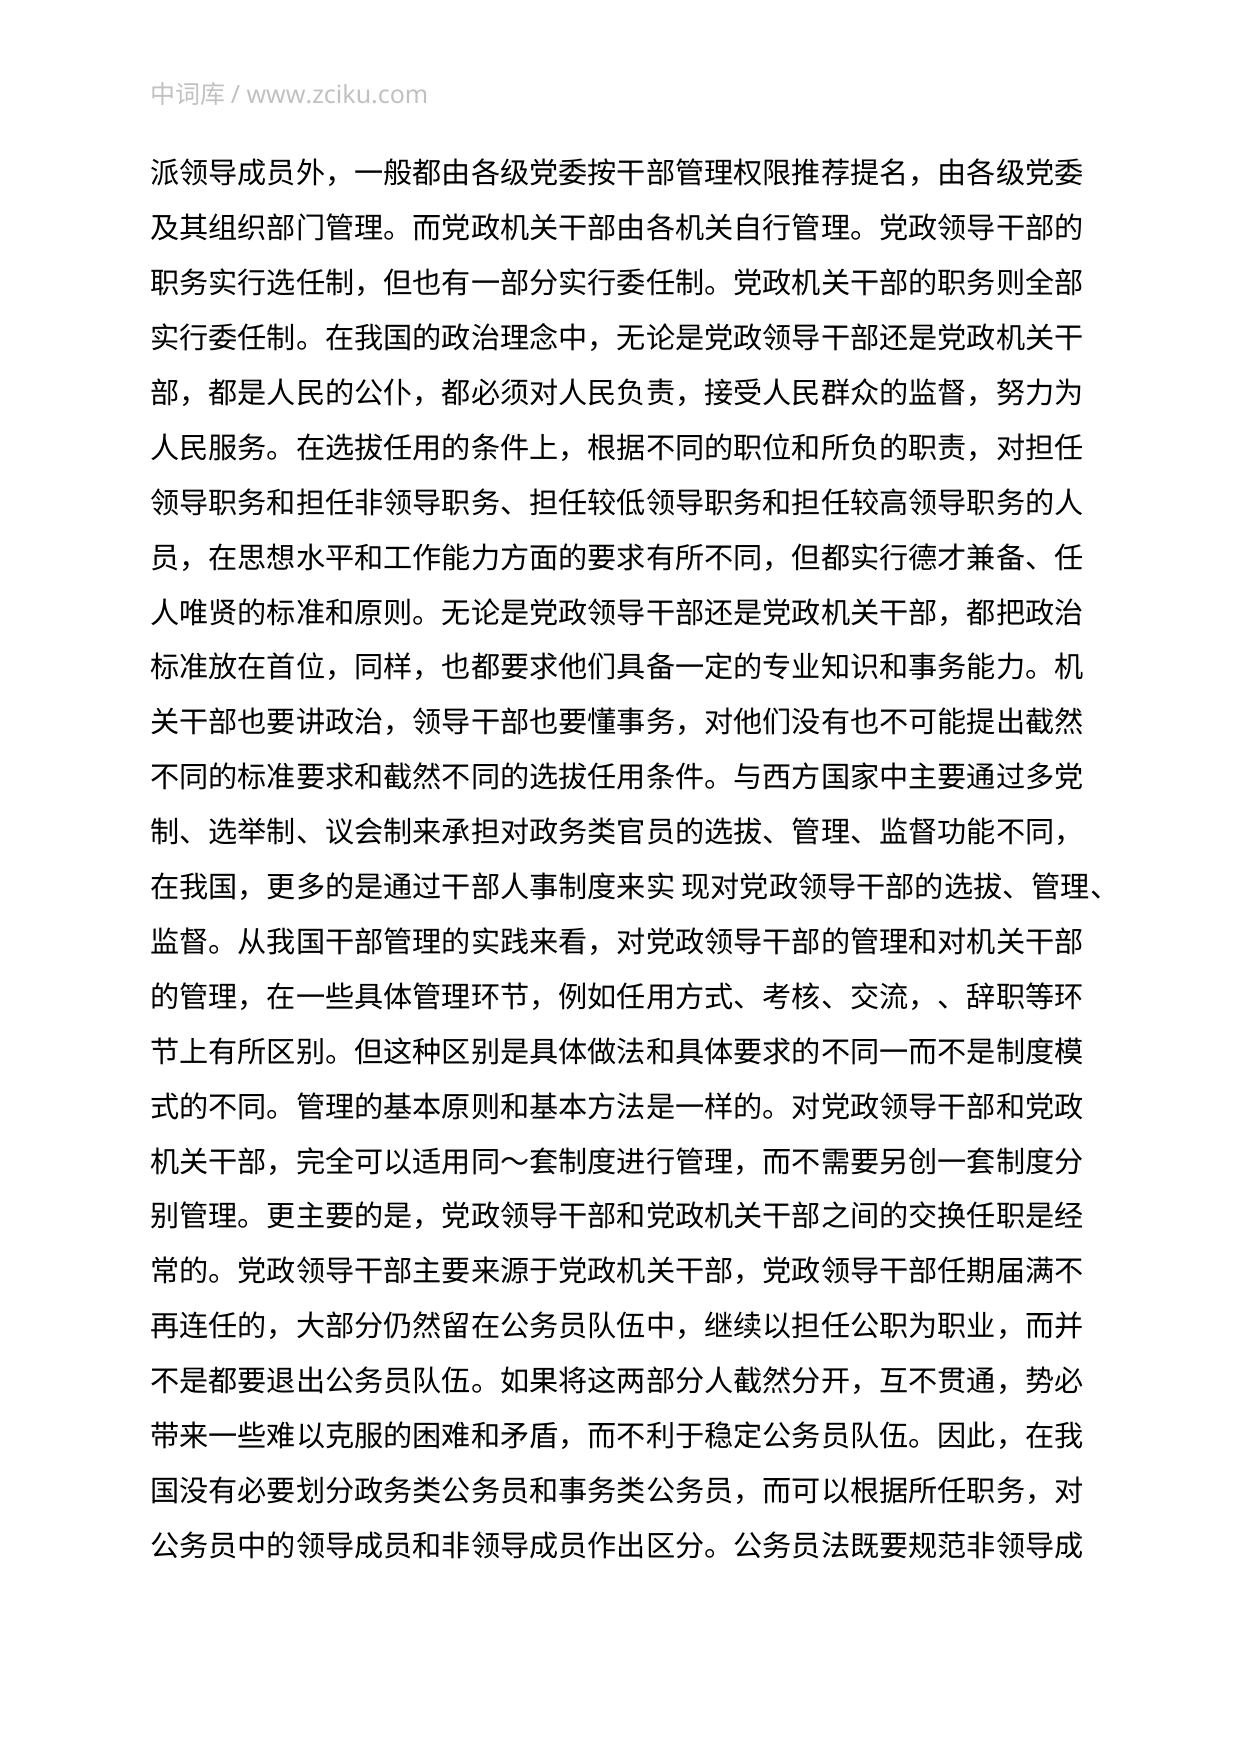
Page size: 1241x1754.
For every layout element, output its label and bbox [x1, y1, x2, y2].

text [150, 150, 1090, 1565]
